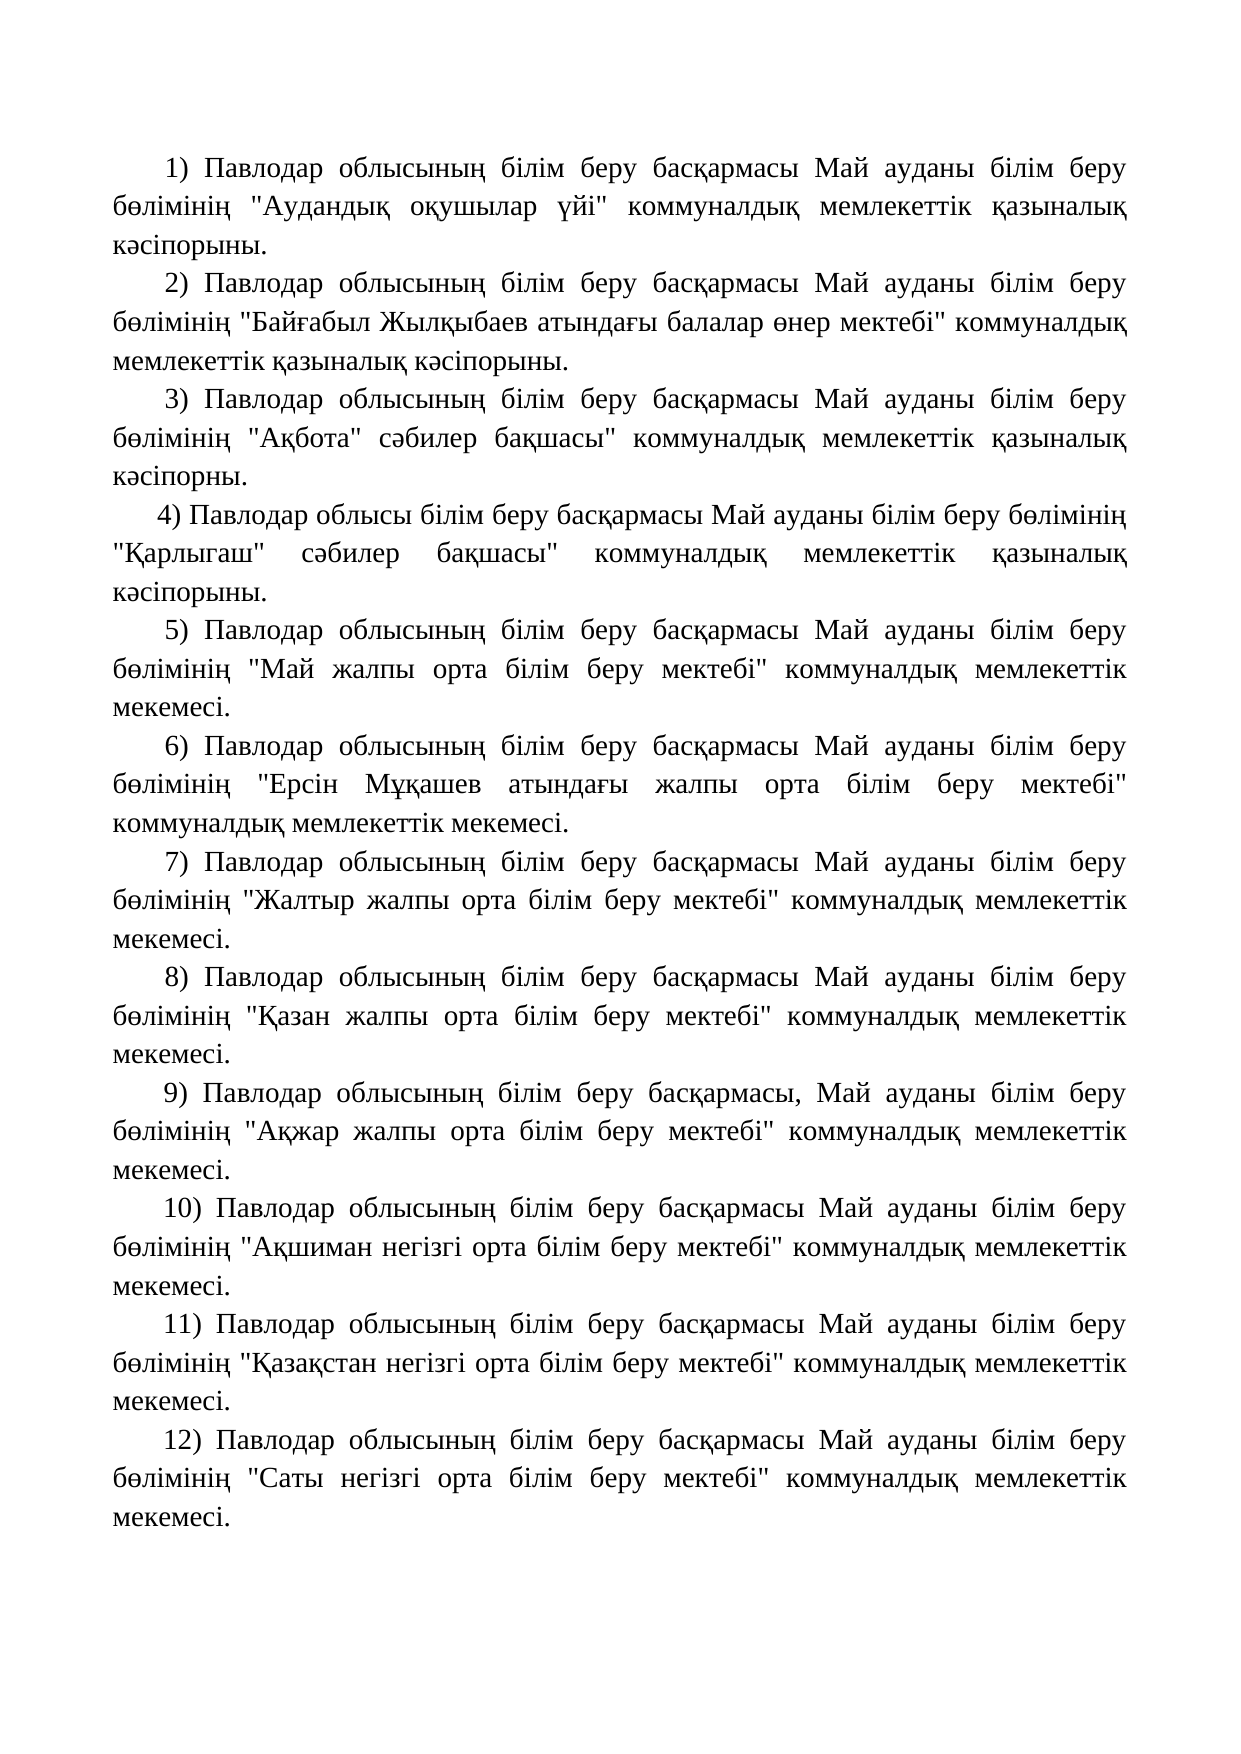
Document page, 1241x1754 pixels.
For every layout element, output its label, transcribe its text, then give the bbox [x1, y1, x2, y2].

text 10) Павлодар облысының білім беру басқармасы Май ауданы білім беру бөлімінің "Ақшиман негізгі орта білім беру мектебі" коммуналдық мемлекеттік мекемесі. [112, 1191, 1128, 1301]
text 7) Павлодар облысының білім беру басқармасы Май ауданы білім беру бөлімінің "Жалтыр жалпы орта білім беру мектебі" коммуналдық мемлекеттік мекемесі. [112, 844, 1128, 954]
text 1) Павлодар облысының білім беру басқармасы Май ауданы білім беру бөлімінің "Аудандық оқушылар үйі" коммуналдық мемлекеттік қазыналық кәсіпорыны. [112, 150, 1128, 261]
text 6) Павлодар облысының білім беру басқармасы Май ауданы білім беру бөлімінің "Ерсін Мұқашев атындағы жалпы орта білім беру мектебі" коммуналдық мемлекеттік мекемесі. [112, 728, 1128, 839]
text 3) Павлодар облысының білім беру басқармасы Май ауданы білім беру бөлімінің "Ақбота" сәбилер бақшасы" коммуналдық мемлекеттік қазыналық кәсіпорны. [112, 381, 1128, 492]
text 9) Павлодар облысының білім беру басқармасы, Май ауданы білім беру бөлімінің "Ақжар жалпы орта білім беру мектебі" коммуналдық мемлекеттік мекемесі. [112, 1075, 1128, 1186]
text 8) Павлодар облысының білім беру басқармасы Май ауданы білім беру бөлімінің "Қазан жалпы орта білім беру мектебі" коммуналдық мемлекеттік мекемесі. [112, 959, 1128, 1070]
text 2) Павлодар облысының білім беру басқармасы Май ауданы білім беру бөлімінің "Байғабыл Жылқыбаев атындағы балалар өнер мектебі" коммуналдық мемлекеттік қазыналық кәсіпорыны. [112, 266, 1128, 376]
text 4) Павлодар облысы білім беру басқармасы Май ауданы білім беру бөлімінің "Қарлыгаш" сәбилер бақшасы" коммуналдық мемлекеттік қазыналық кәсіпорыны. [112, 497, 1128, 607]
text 12) Павлодар облысының білім беру басқармасы Май ауданы білім беру бөлімінің "Саты негізгі орта білім беру мектебі" коммуналдық мемлекеттік мекемесі. [112, 1422, 1128, 1532]
text 11) Павлодар облысының білім беру басқармасы Май ауданы білім беру бөлімінің "Қазақстан негізгі орта білім беру мектебі" коммуналдық мемлекеттік мекемесі. [112, 1306, 1128, 1417]
text 5) Павлодар облысының білім беру басқармасы Май ауданы білім беру бөлімінің "Май жалпы орта білім беру мектебі" коммуналдық мемлекеттік мекемесі. [112, 612, 1128, 723]
